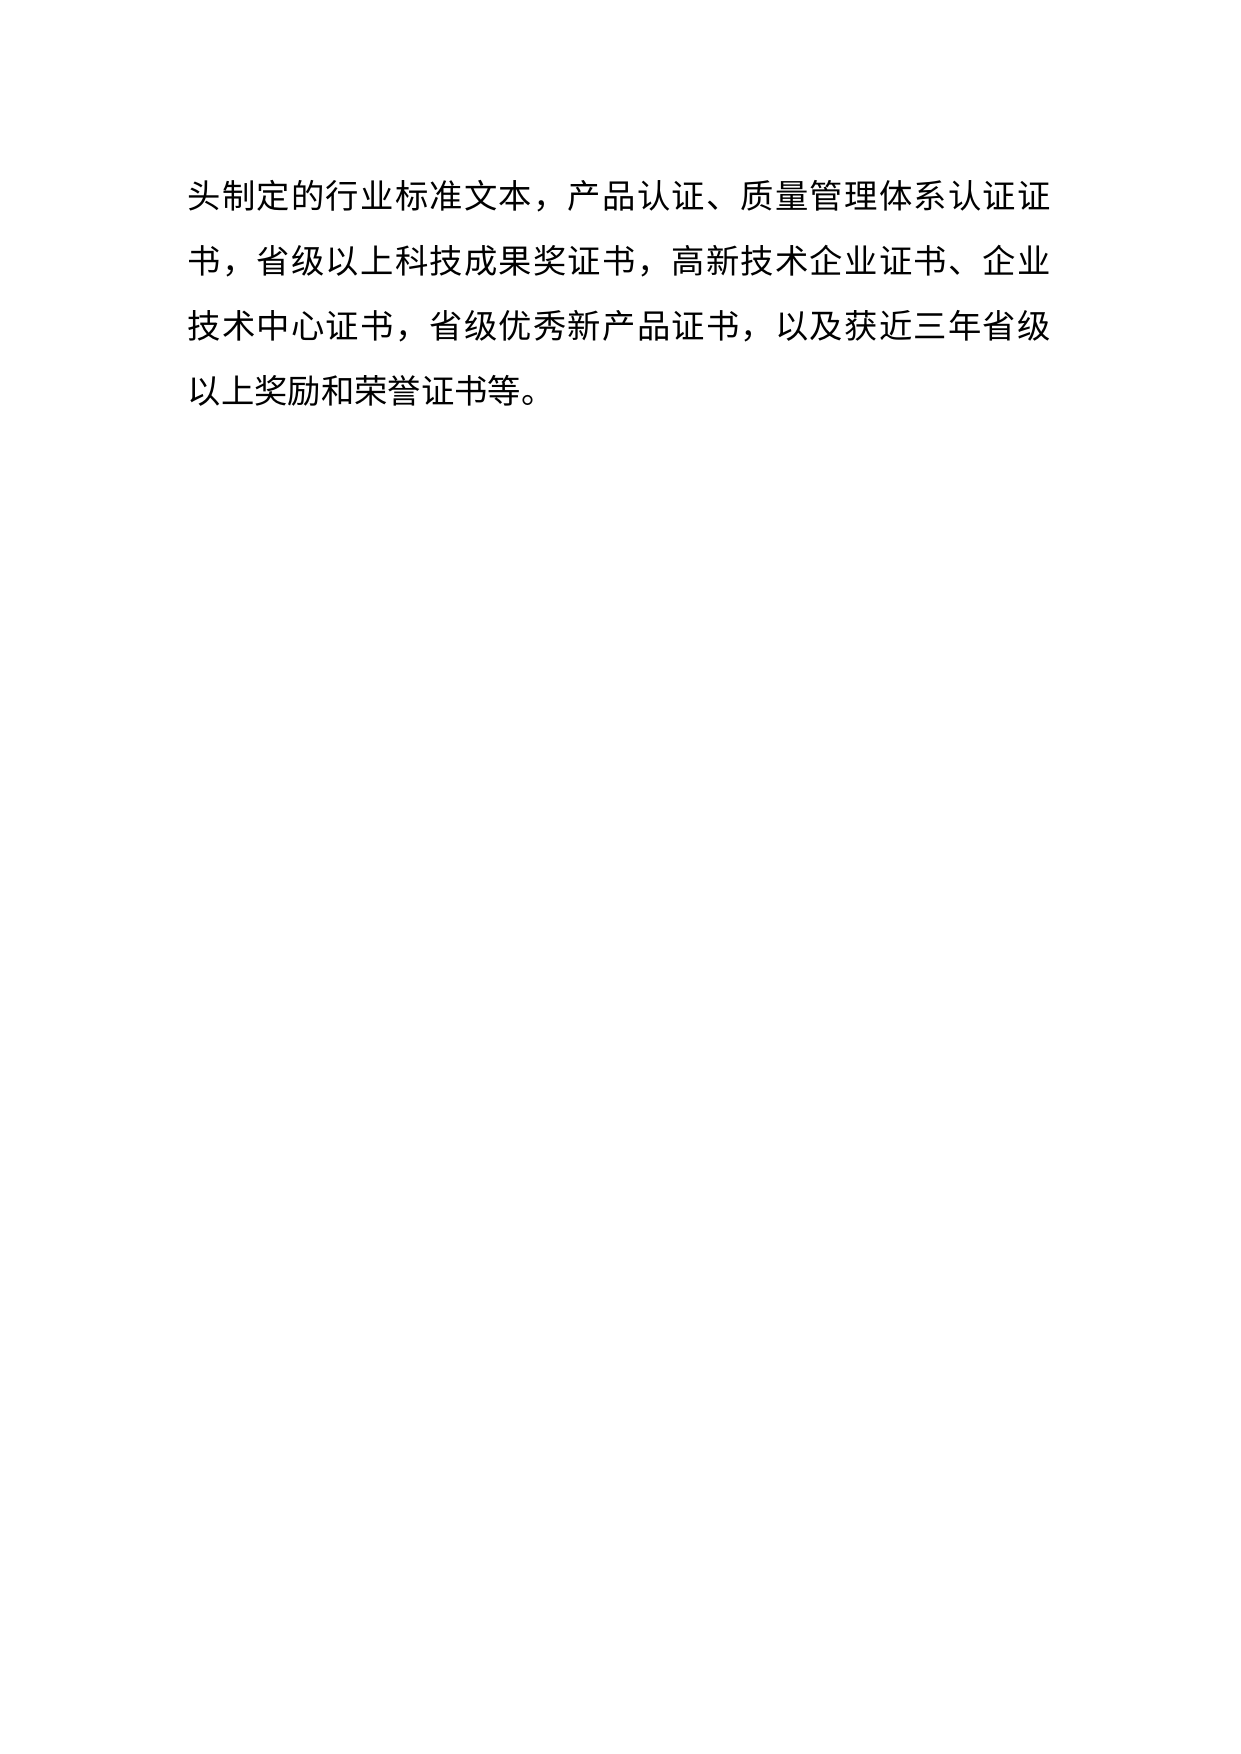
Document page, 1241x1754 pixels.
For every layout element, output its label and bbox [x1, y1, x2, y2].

text [187, 162, 1053, 422]
